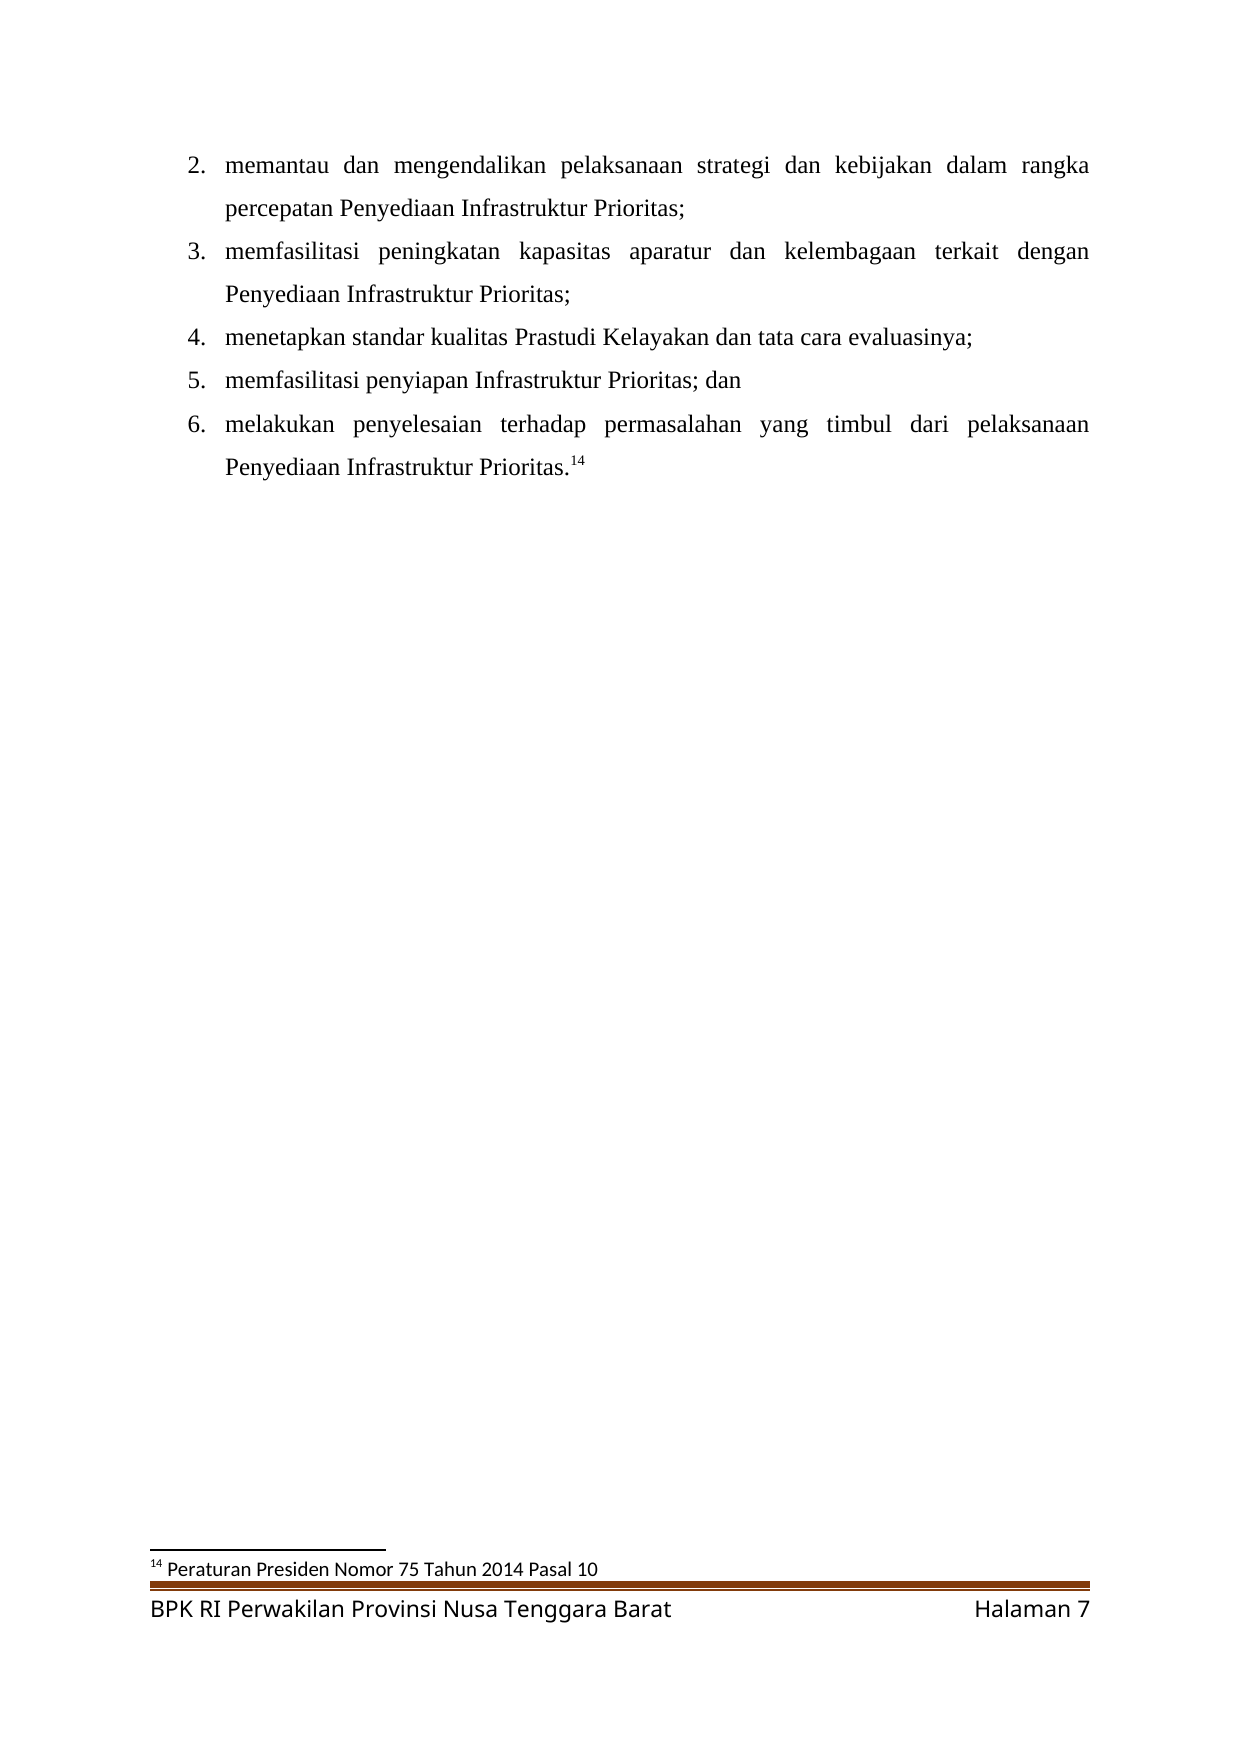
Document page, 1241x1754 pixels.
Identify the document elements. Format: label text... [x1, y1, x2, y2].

list memfasilitasi penyiapan Infrastruktur Prioritas; dan [187, 366, 1090, 394]
list menetapkan standar kualitas Prastudi Kelayakan dan tata cara evaluasinya; [187, 322, 1090, 351]
list memfasilitasi peningkatan kapasitas aparatur dan kelembagaan terkait dengan Penyediaan Infrastruktur Prioritas; [187, 236, 1090, 308]
list memantau dan mengendalikan pelaksanaan strategi dan kebijakan dalam rangka percepatan Penyediaan Infrastruktur Prioritas; [187, 150, 1090, 222]
list melakukan penyelesaian terhadap permasalahan yang timbul dari pelaksanaan Penyediaan Infrastruktur Prioritas. [187, 409, 1090, 481]
